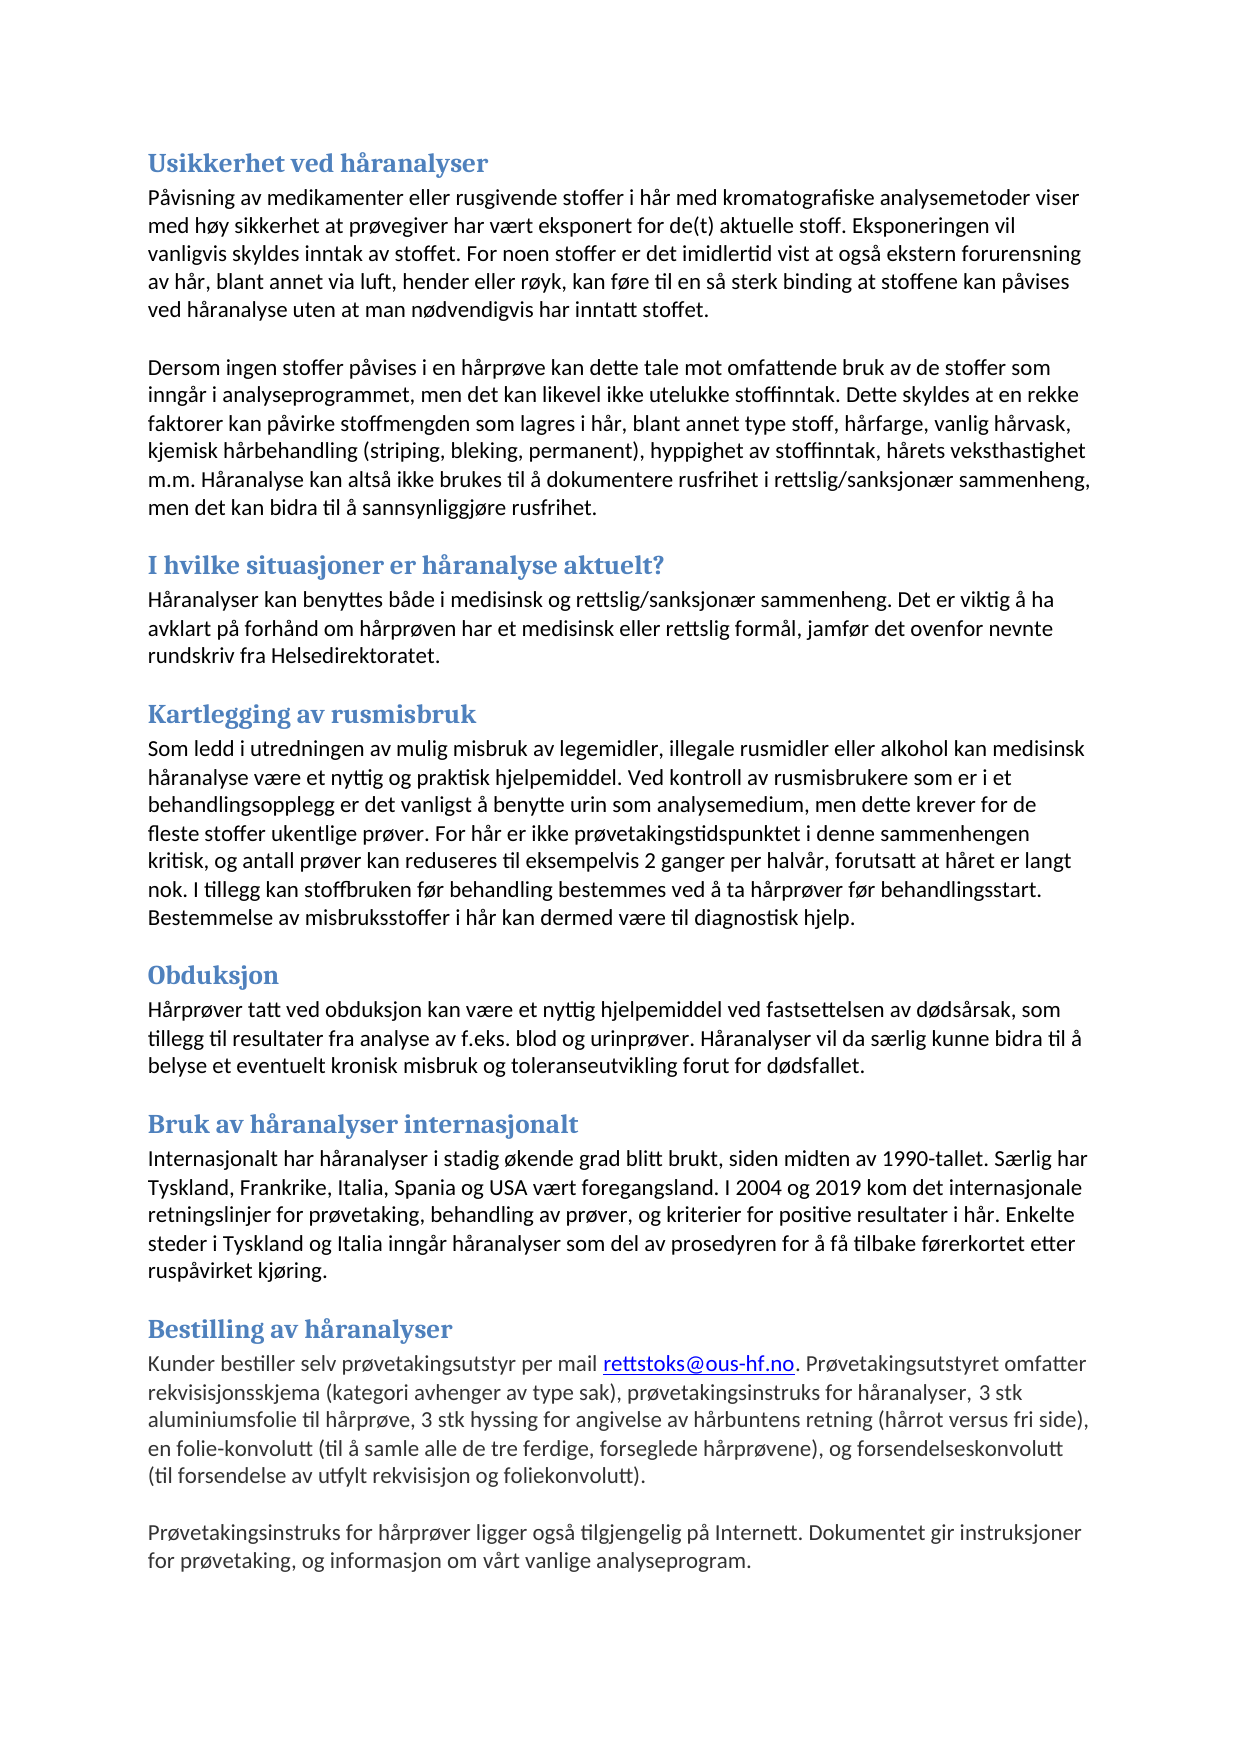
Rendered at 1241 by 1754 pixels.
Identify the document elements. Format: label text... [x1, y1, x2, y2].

text Påvisning av medikamenter eller rusgivende stoffer i hår med kromatografiske analysemetoder viser med høy sikkerhet at prøvegiver har vært eksponert for de(t) aktuelle stoff. Eksponeringen vil vanligvis skyldes inntak av stoffet. For noen stoffer er det imidlertid vist at også ekstern forurensning av hår, blant annet via luft, hender eller røyk, kan føre til en så sterk binding at stoffene kan påvises ved håranalyse uten at man nødvendigvis har inntatt stoffet. [148, 183, 1093, 323]
text Som ledd i utredningen av mulig misbruk av legemidler, illegale rusmidler eller alkohol kan medisinsk håranalyse være et nyttig og praktisk hjelpemiddel. Ved kontroll av rusmisbrukere som er i et behandlingsopplegg er det vanligst å benytte urin som analysemedium, men dette krever for de fleste stoffer ukentlige prøver. For hår er ikke prøvetakingstidspunktet i denne sammenhengen kritisk, og antall prøver kan reduseres til eksempelvis 2 ganger per halvår, forutsatt at håret er langt nok. I tillegg kan stoffbruken før behandling bestemmes ved å ta hårprøver før behandlingsstart. Bestemmelse av misbruksstoffer i hår kan dermed være til diagnostisk hjelp. [148, 734, 1093, 931]
subtitle Usikkerhet ved håranalyser [148, 148, 1093, 179]
subtitle I hvilke situasjoner er håranalyse aktuelt? [148, 550, 1093, 581]
subtitle Obduksjon [148, 960, 1093, 991]
text Dersom ingen stoffer påvises i en hårprøve kan dette tale mot omfattende bruk av de stoffer som inngår i analyseprogrammet, men det kan likevel ikke utelukke stoffinntak. Dette skyldes at en rekke faktorer kan påvirke stoffmengden som lagres i hår, blant annet type stoff, hårfarge, vanlig hårvask, kjemisk hårbehandling (striping, bleking, permanent), hyppighet av stoffinntak, hårets veksthastighet m.m. Håranalyse kan altså ikke brukes til å dokumentere rusfrihet i rettslig/sanksjonær sammenheng, men det kan bidra til å sannsynliggjøre rusfrihet. [148, 353, 1093, 521]
text Internasjonalt har håranalyser i stadig økende grad blitt brukt, siden midten av 1990-tallet. Særlig har Tyskland, Frankrike, Italia, Spania og USA vært foregangsland. I 2004 og 2019 kom det internasjonale retningslinjer for prøvetaking, behandling av prøver, og kriterier for positive resultater i hår. Enkelte steder i Tyskland og Italia inngår håranalyser som del av prosedyren for å få tilbake førerkortet etter ruspåvirket kjøring. [148, 1144, 1093, 1285]
text Hårprøver tatt ved obduksjon kan være et nyttig hjelpemiddel ved fastsettelsen av dødsårsak, som tillegg til resultater fra analyse av f.eks. blod og urinprøver. Håranalyser vil da særlig kunne bidra til å belyse et eventuelt kronisk misbruk og toleranseutvikling forut for dødsfallet. [148, 996, 1093, 1080]
subtitle Bestilling av håranalyser [148, 1314, 1093, 1345]
subtitle Kartlegging av rusmisbruk [148, 699, 1093, 730]
text Prøvetakingsinstruks for hårprøver ligger også tilgjengelig på Internett. Dokumentet gir instruksjoner for prøvetaking, og informasjon om vårt vanlige analyseprogram. [148, 1518, 1093, 1574]
text Håranalyser kan benyttes både i medisinsk og rettslig/sanksjonær sammenheng. Det er viktig å ha avklart på forhånd om hårprøven har et medisinsk eller rettslig formål, jamfør det ovenfor nevnte rundskriv fra Helsedirektoratet. [148, 586, 1093, 670]
subtitle Bruk av håranalyser internasjonalt [148, 1109, 1093, 1140]
text Kunder bestiller selv prøvetakingsutstyr per mail rettstoks@ous-hf.no. Prøvetakingsutstyret omfatter rekvisisjonsskjema (kategori avhenger av type sak), prøvetakingsinstruks for håranalyser, 3 stk aluminiumsfolie til hårprøve, 3 stk hyssing for angivelse av hårbuntens retning (hårrot versus fri side), en folie-konvolutt (til å samle alle de tre ferdige, forseglede hårprøvene), og forsendelseskonvolutt (til forsendelse av utfylt rekvisisjon og foliekonvolutt). [148, 1349, 1093, 1518]
